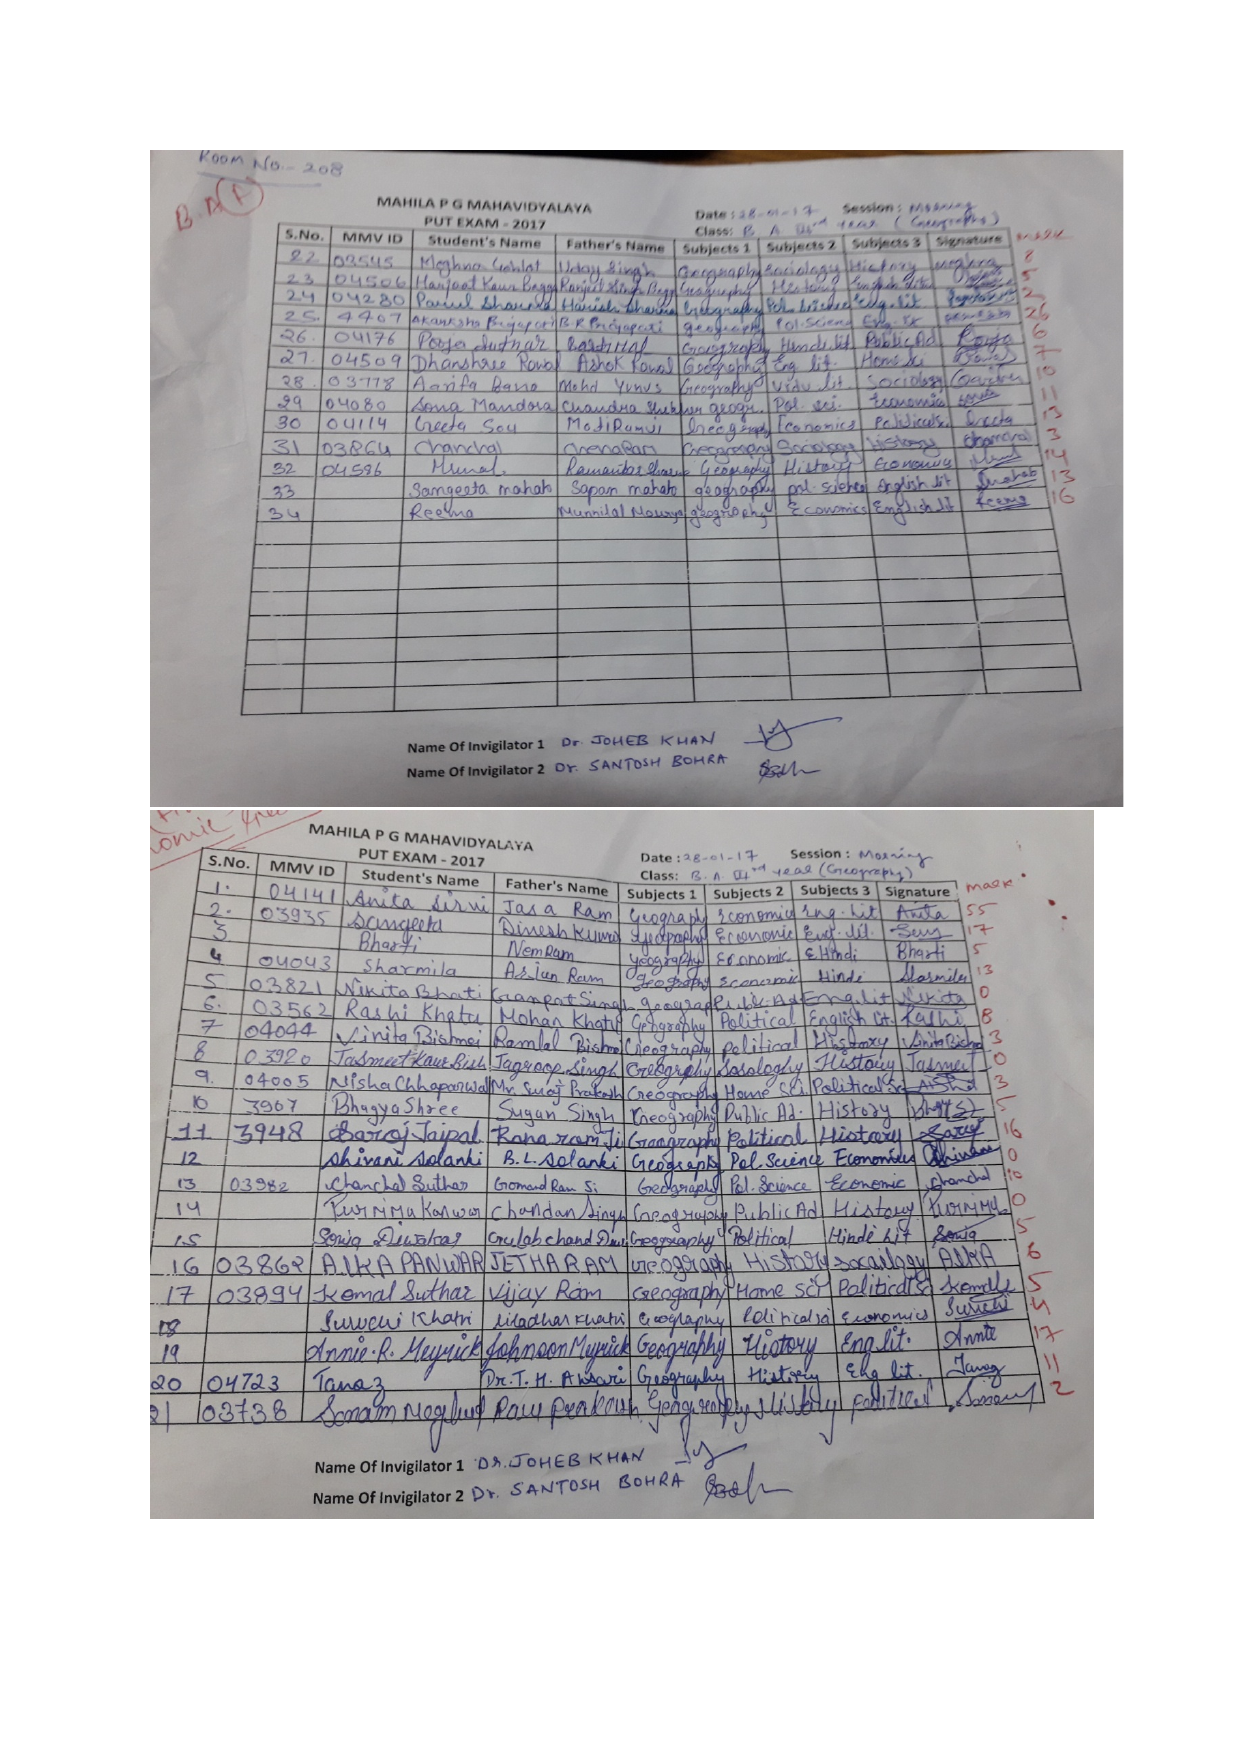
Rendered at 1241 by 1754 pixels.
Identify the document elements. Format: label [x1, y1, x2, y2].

picture [150, 150, 1124, 807]
picture [150, 810, 1094, 1519]
